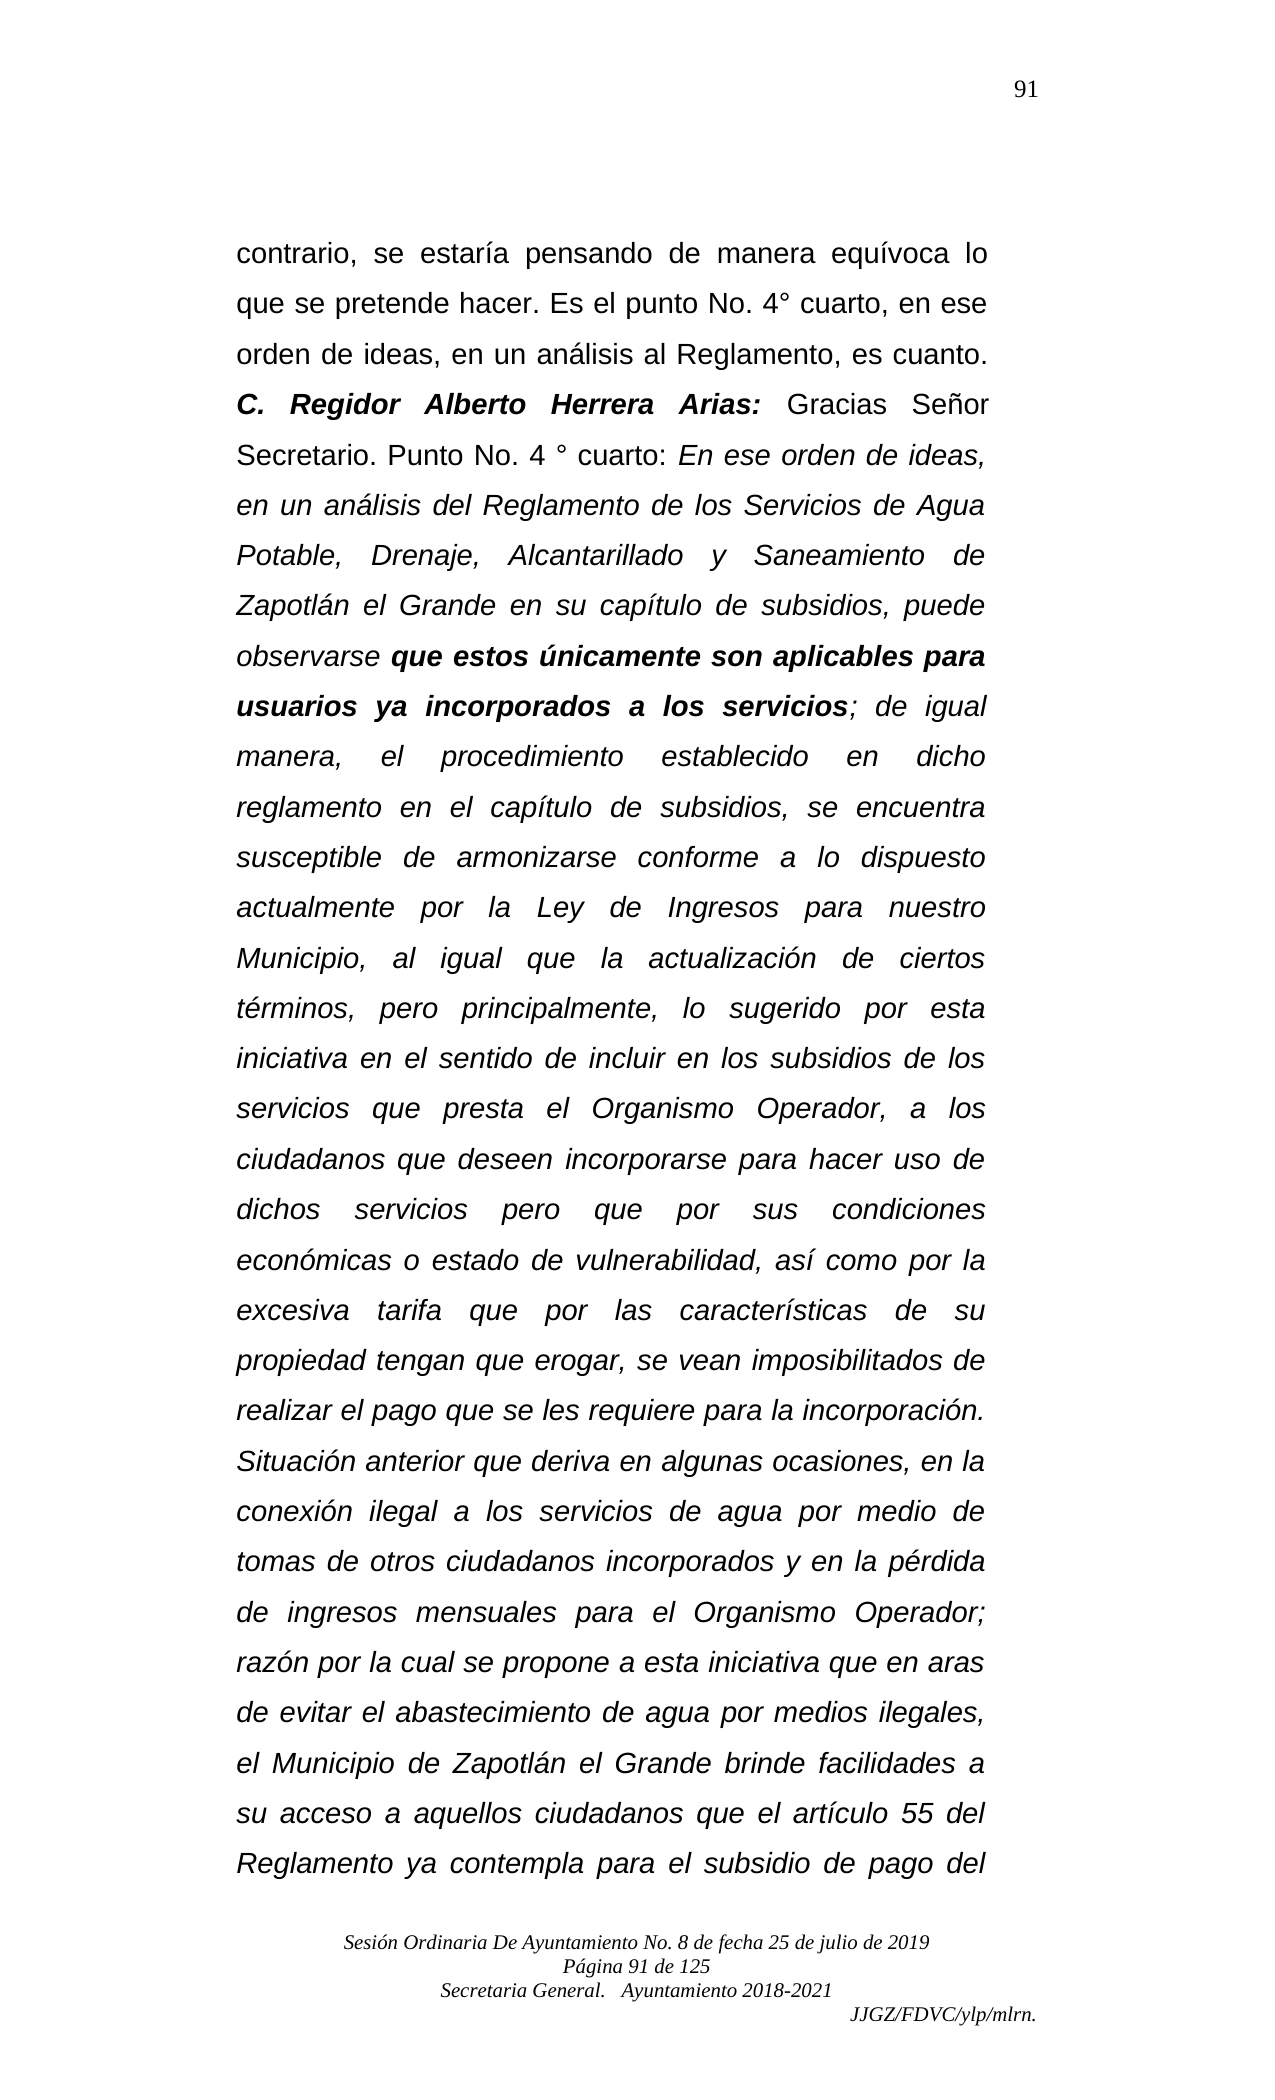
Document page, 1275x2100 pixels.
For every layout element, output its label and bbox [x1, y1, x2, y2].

text [236, 236, 989, 1880]
